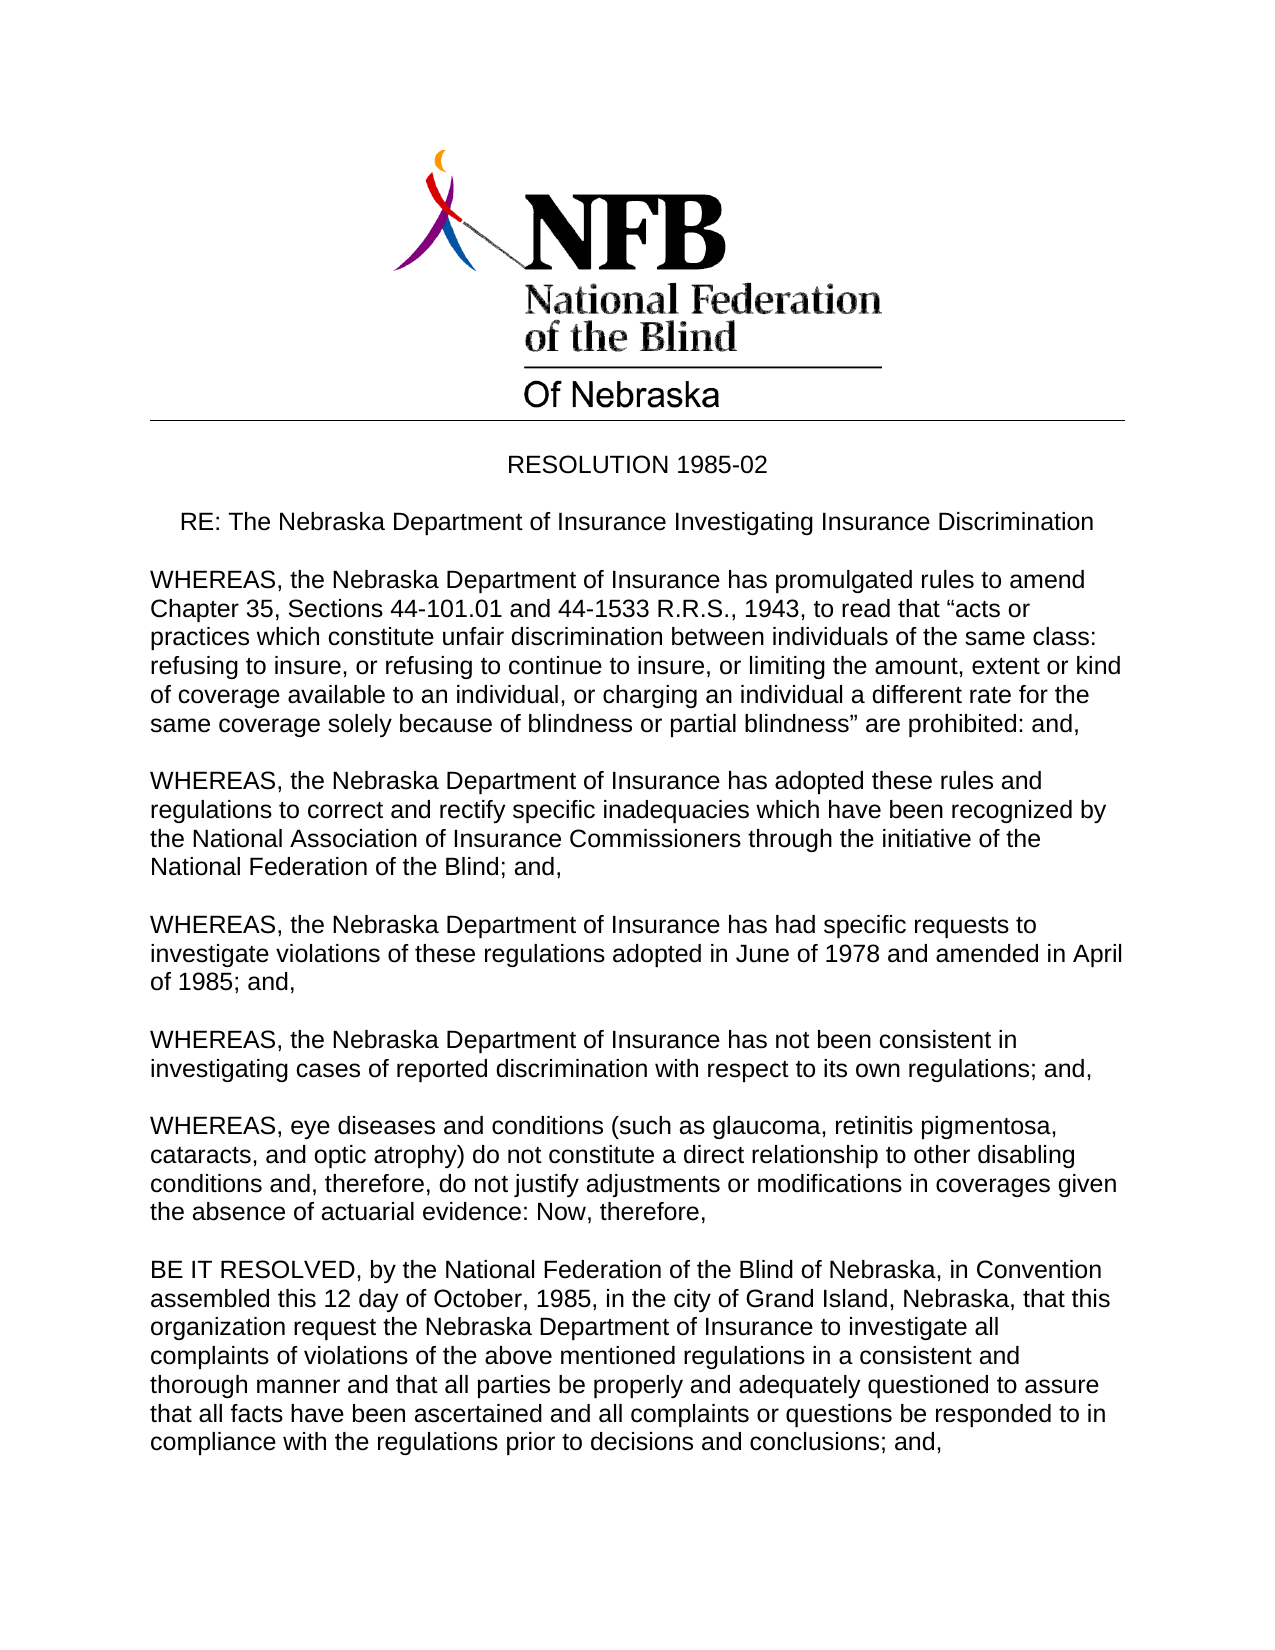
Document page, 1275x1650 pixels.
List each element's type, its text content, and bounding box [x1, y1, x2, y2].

text WHEREAS, the Nebraska Department of Insurance has adopted these rules and regulations to correct and rectify specific inadequacies which have been recognized by the National Association of Insurance Commissioners through the initiative of the National Federation of the Blind; and, [150, 766, 1125, 881]
text RESOLUTION 1985-02 [150, 450, 1125, 479]
text WHEREAS, the Nebraska Department of Insurance has not been consistent in investigating cases of reported discrimination with respect to its own regulations; and, [150, 1025, 1125, 1082]
picture [393, 150, 882, 418]
text BE IT RESOLVED, by the National Federation of the Blind of Nebraska, in Convention assembled this 12 day of October, 1985, in the city of Grand Island, Nebraska, that this organization request the Nebraska Department of Insurance to investigate all complaints of violations of the above mentioned regulations in a consistent and thorough manner and that all parties be properly and adequately questioned to assure that all facts have been ascertained and all complaints or questions be responded to in compliance with the regulations prior to decisions and conclusions; and, [150, 1255, 1125, 1456]
text RE: The Nebraska Department of Insurance Investigating Insurance Discrimination [150, 507, 1125, 536]
text WHEREAS, the Nebraska Department of Insurance has promulgated rules to amend Chapter 35, Sections 44-101.01 and 44-1533 R.R.S., 1943, to read that “acts or practices which constitute unfair discrimination between individuals of the same class: refusing to insure, or refusing to continue to insure, or limiting the amount, extent or kind of coverage available to an individual, or charging an individual a different rate for the same coverage solely because of blindness or partial blindness” are prohibited: and, [150, 565, 1125, 737]
text WHEREAS, the Nebraska Department of Insurance has had specific requests to investigate violations of these regulations adopted in June of 1978 and amended in April of 1985; and, [150, 910, 1125, 996]
text WHEREAS, eye diseases and conditions (such as glaucoma, retinitis pigmentosa, cataracts, and optic atrophy) do not constitute a direct relationship to other disabling conditions and, therefore, do not justify adjustments or modifications in coverages given the absence of actuarial evidence: Now, therefore, [150, 1111, 1125, 1226]
